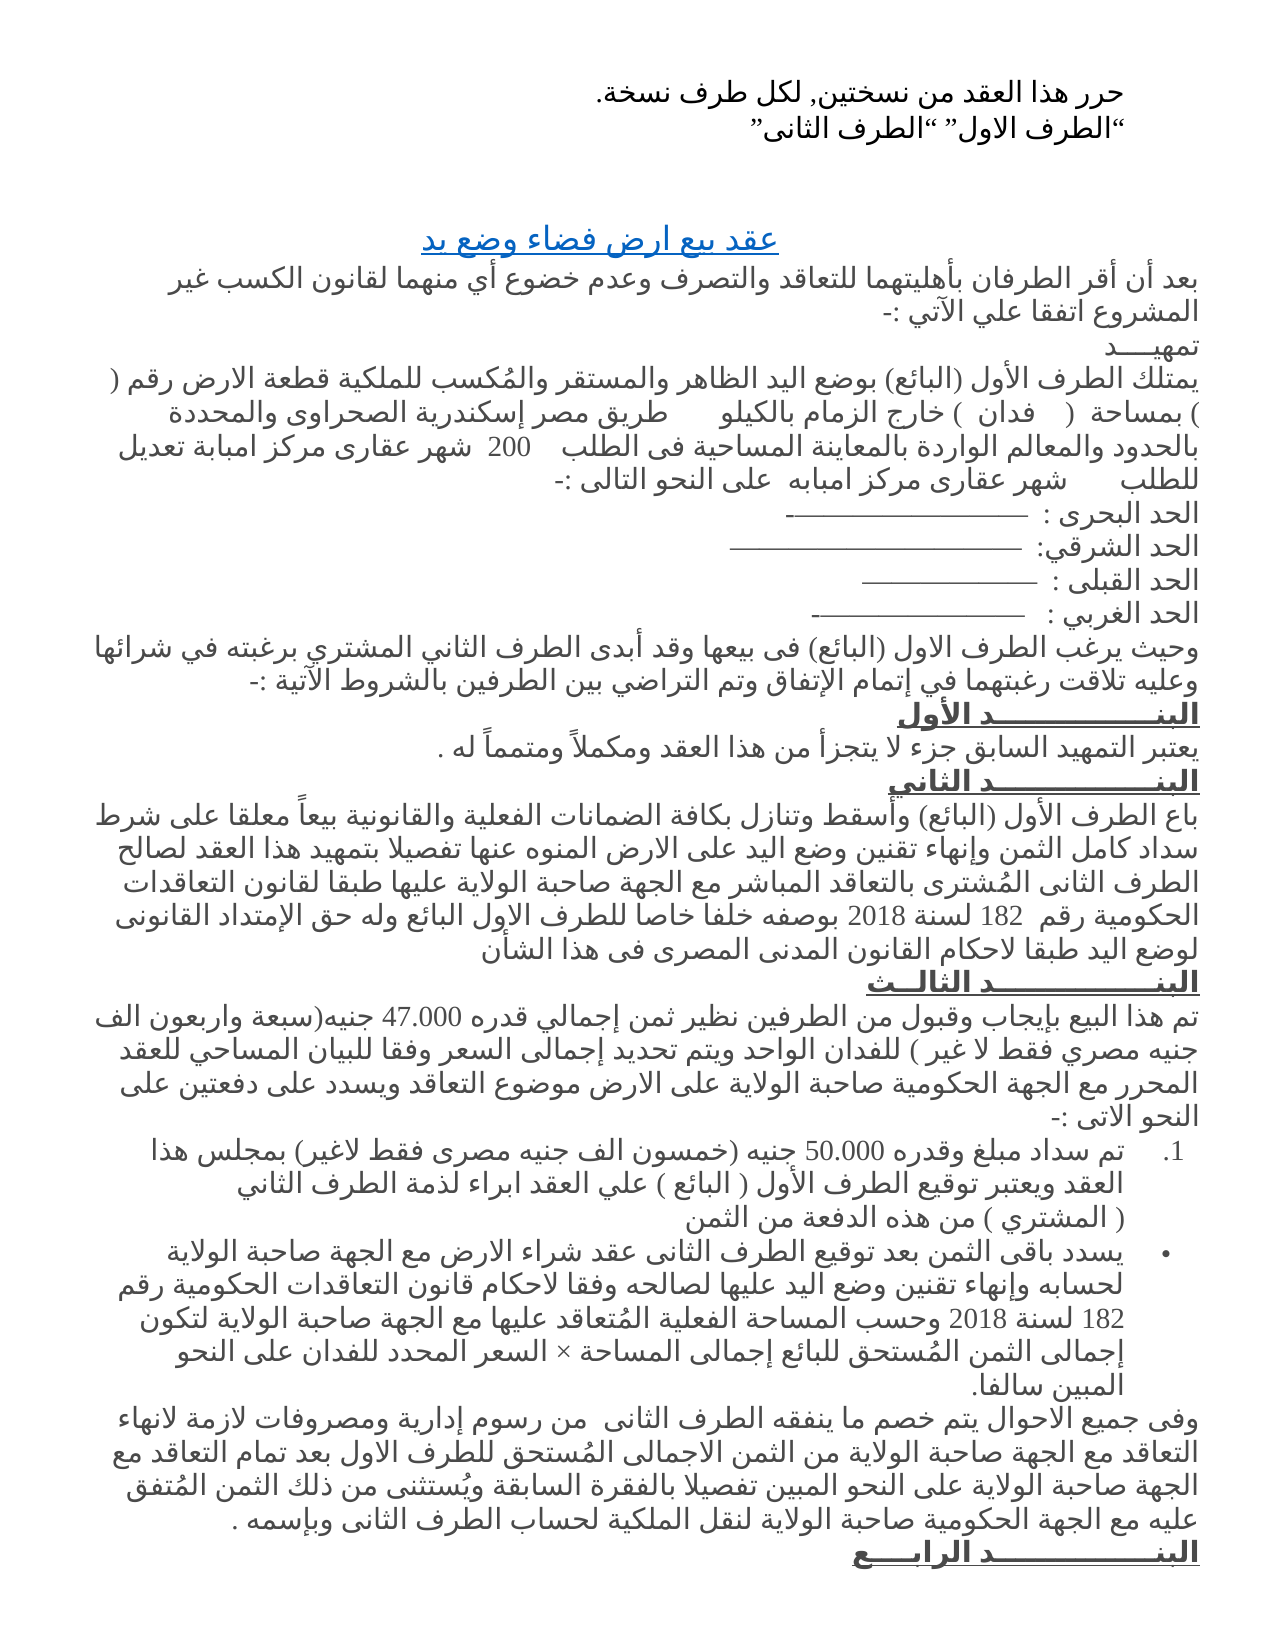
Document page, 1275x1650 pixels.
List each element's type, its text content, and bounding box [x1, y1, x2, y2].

text الحد الغربي : ———————- [75, 596, 1200, 630]
text البنــــــــــــــــد الثالــث [75, 965, 1200, 999]
text تمهيــــد [75, 328, 1200, 362]
text يمتلك الطرف الأول (البائع) بوضع اليد الظاهر والمستقر والمُكسب للملكية قطعة الارض رقم ( ) بمساحة ( فدان ) خارج الزمام بالكيلو طريق مصر إسكندرية الصحراوى والمحددة بالحدود والمعالم الواردة بالمعاينة المساحية فى الطلب 200 شهر عقارى مركز امبابة تعديل للطلب شهر عقارى مركز امبابه على النحو التالى :- [75, 362, 1200, 496]
list يسدد باقى الثمن بعد توقيع الطرف الثانى عقد شراء الارض مع الجهة صاحبة الولاية لحسابه وإنهاء تقنين وضع اليد عليها لصالحه وفقا لاحكام قانون التعاقدات الحكومية رقم 182 لسنة 2018 وحسب المساحة الفعلية المُتعاقد عليها مع الجهة صاحبة الولاية لتكون إجمالى الثمن المُستحق للبائع إجمالى المساحة × السعر المحدد للفدان على النحو المبين سالفا. [106, 1234, 1162, 1401]
text عقد بيع ارض فضاء وضع يد [75, 219, 1125, 258]
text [75, 75, 1125, 145]
text بعد أن أقر الطرفان بأهليتهما للتعاقد والتصرف وعدم خضوع أي منهما لقانون الكسب غير المشروع اتفقا علي الآتي :- [75, 261, 1200, 328]
text يعتبر التمهيد السابق جزء لا يتجزأ من هذا العقد ومكملاً ومتمماً له . [75, 731, 1200, 764]
list تم سداد مبلغ وقدره 50.000 جنيه (خمسون الف جنيه مصرى فقط لاغير) بمجلس هذا العقد ويعتبر توقيع الطرف الأول ( البائع ) علي العقد ابراء لذمة الطرف الثاني ( المشتري ) من هذه الدفعة من الثمن [106, 1133, 1162, 1234]
text البنــــــــــــــــد الثاني [75, 764, 1200, 798]
text البنــــــــــــــــد الأول [75, 697, 1200, 731]
text وفى جميع الاحوال يتم خصم ما ينفقه الطرف الثانى من رسوم إدارية ومصروفات لازمة لانهاء التعاقد مع الجهة صاحبة الولاية من الثمن الاجمالى المُستحق للطرف الاول بعد تمام التعاقد مع الجهة صاحبة الولاية على النحو المبين تفصيلا بالفقرة السابقة ويُستثنى من ذلك الثمن المُتفق عليه مع الجهة الحكومية صاحبة الولاية لنقل الملكية لحساب الطرف الثانى وبإسمه . [75, 1401, 1200, 1536]
text الحد القبلى : —————— [75, 563, 1200, 596]
text الحد البحرى : ————————- [75, 496, 1200, 529]
text باع الطرف الأول (البائع) وأسقط وتنازل بكافة الضمانات الفعلية والقانونية بيعاً معلقا على شرط سداد كامل الثمن وإنهاء تقنين وضع اليد على الارض المنوه عنها تفصيلا بتمهيد هذا العقد لصالح الطرف الثانى المُشترى بالتعاقد المباشر مع الجهة صاحبة الولاية عليها طبقا لقانون التعاقدات الحكومية رقم 182 لسنة 2018 بوصفه خلفا خاصا للطرف الاول البائع وله حق الإمتداد القانونى لوضع اليد طبقا لاحكام القانون المدنى المصرى فى هذا الشأن [75, 798, 1200, 965]
text الحد الشرقي: —————————— [75, 529, 1200, 563]
text تم هذا البيع بإيجاب وقبول من الطرفين نظير ثمن إجمالي قدره 47.000 جنيه(سبعة واربعون الف جنيه مصري فقط لا غير ) للفدان الواحد ويتم تحديد إجمالى السعر وفقا للبيان المساحي للعقد المحرر مع الجهة الحكومية صاحبة الولاية على الارض موضوع التعاقد ويسدد على دفعتين على النحو الاتى :- [75, 999, 1200, 1133]
text البنــــــــــــــــد الرابــــع [75, 1536, 1200, 1569]
text وحيث يرغب الطرف الاول (البائع) فى بيعها وقد أبدى الطرف الثاني المشتري برغبته في شرائها وعليه تلاقت رغبتهما في إتمام الإتفاق وتم التراضي بين الطرفين بالشروط الآتية :- [75, 630, 1200, 697]
